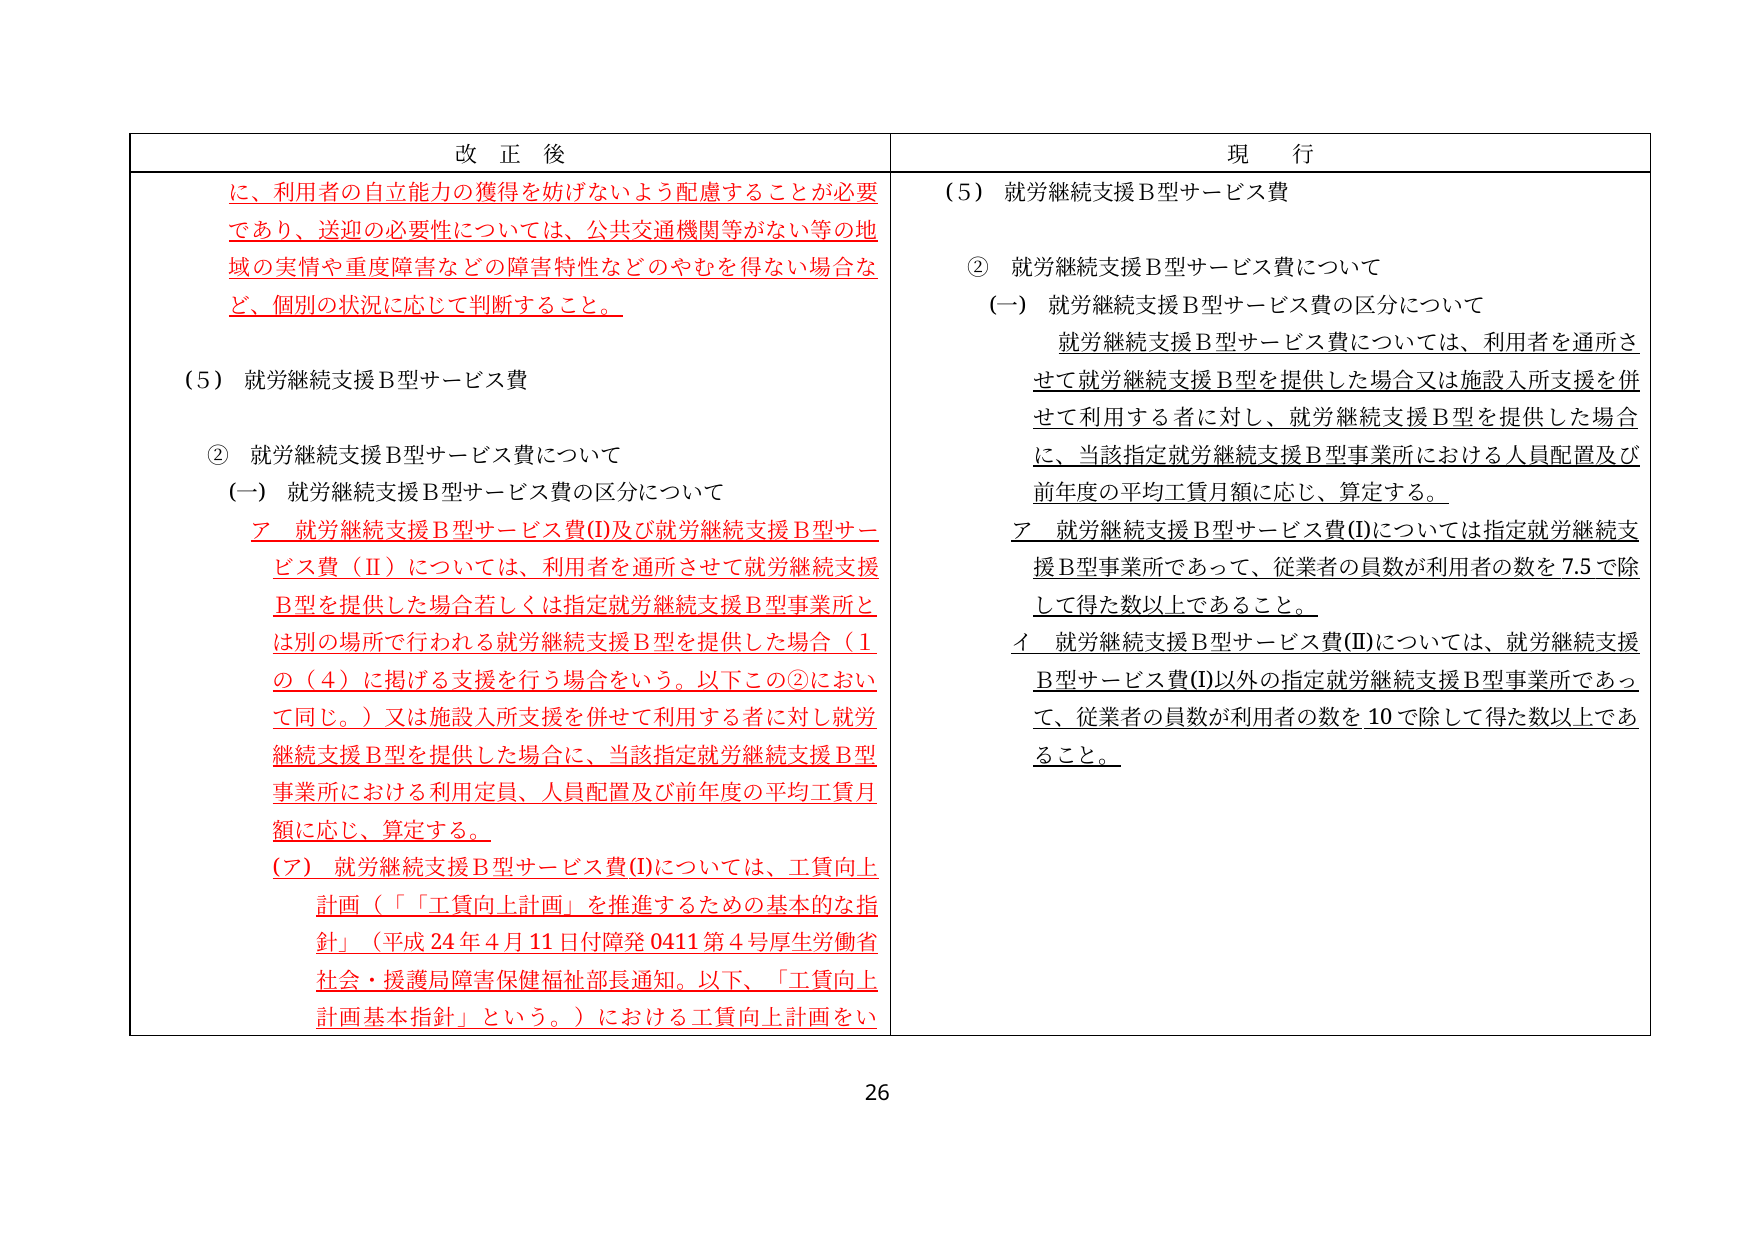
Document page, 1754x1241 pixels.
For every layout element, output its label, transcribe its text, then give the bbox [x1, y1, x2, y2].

table_header 改 正 後 [131, 134, 890, 171]
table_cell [131, 173, 890, 1035]
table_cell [891, 173, 1650, 1035]
table_header 現 行 [891, 134, 1650, 171]
